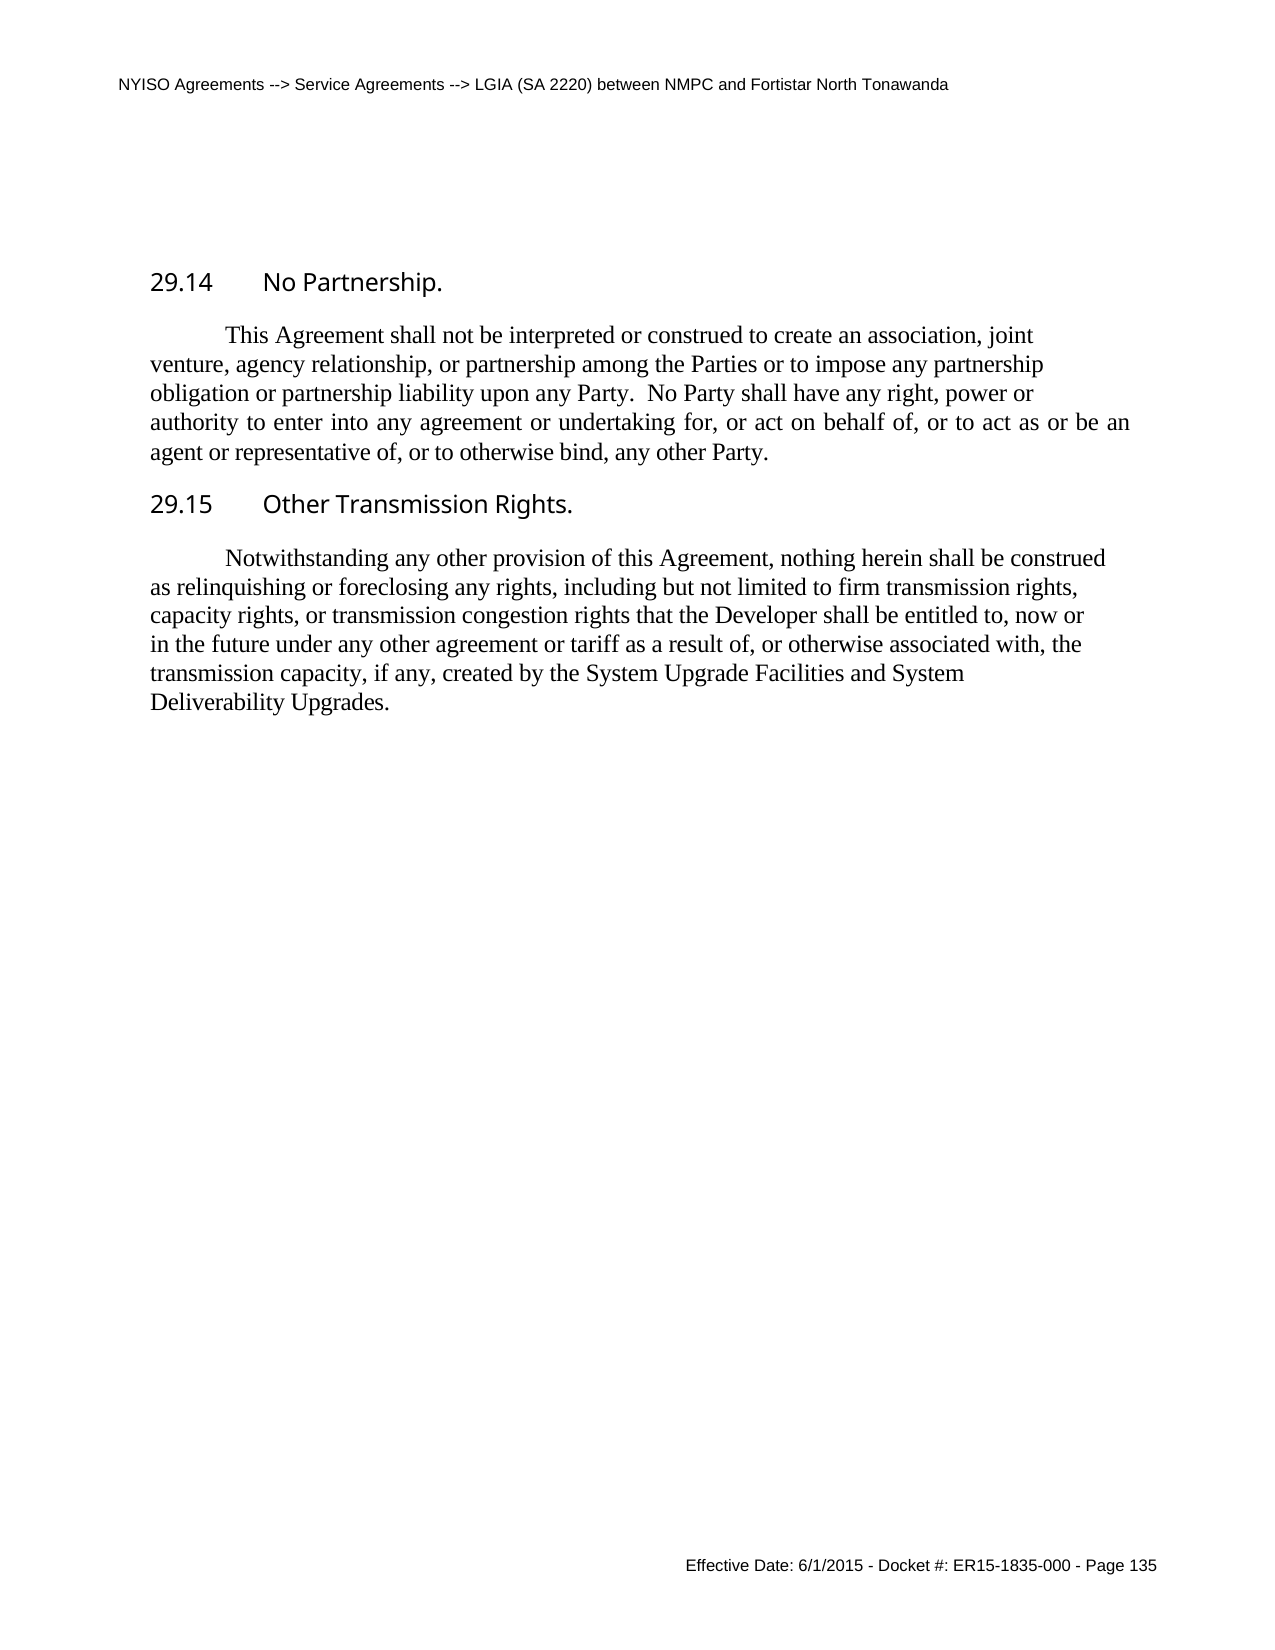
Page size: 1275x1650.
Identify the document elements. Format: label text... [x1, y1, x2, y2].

text 29.15 Other Transmission Rights. [150, 491, 1275, 519]
text venture, agency relationship, or partnership among the Parties or to impose any partnership [150, 349, 1275, 378]
text obligation or partnership liability upon any Party. No Party shall have any right, power or [150, 379, 1275, 407]
text This Agreement shall not be interpreted or construed to create an association, joint [225, 320, 1275, 349]
text Notwithstanding any other provision of this Agreement, nothing herein shall be construed as relinquishing or foreclosing any rights, including but not limited to firm transmission rights, capacity rights, or transmission congestion rights that the Developer shall be entitled to, now or in the future under any other agreement or tariff as a result of, or otherwise associated with, the transmission capacity, if any, created by the System Upgrade Facilities and System Deliverability Upgrades. [150, 543, 1144, 716]
text authority to enter into any agreement or undertaking for, or act on behalf of, or to act as or be an agent or representative of, or to otherwise bind, any other Party. [150, 407, 1132, 466]
text 29.14 No Partnership. [150, 268, 1275, 297]
